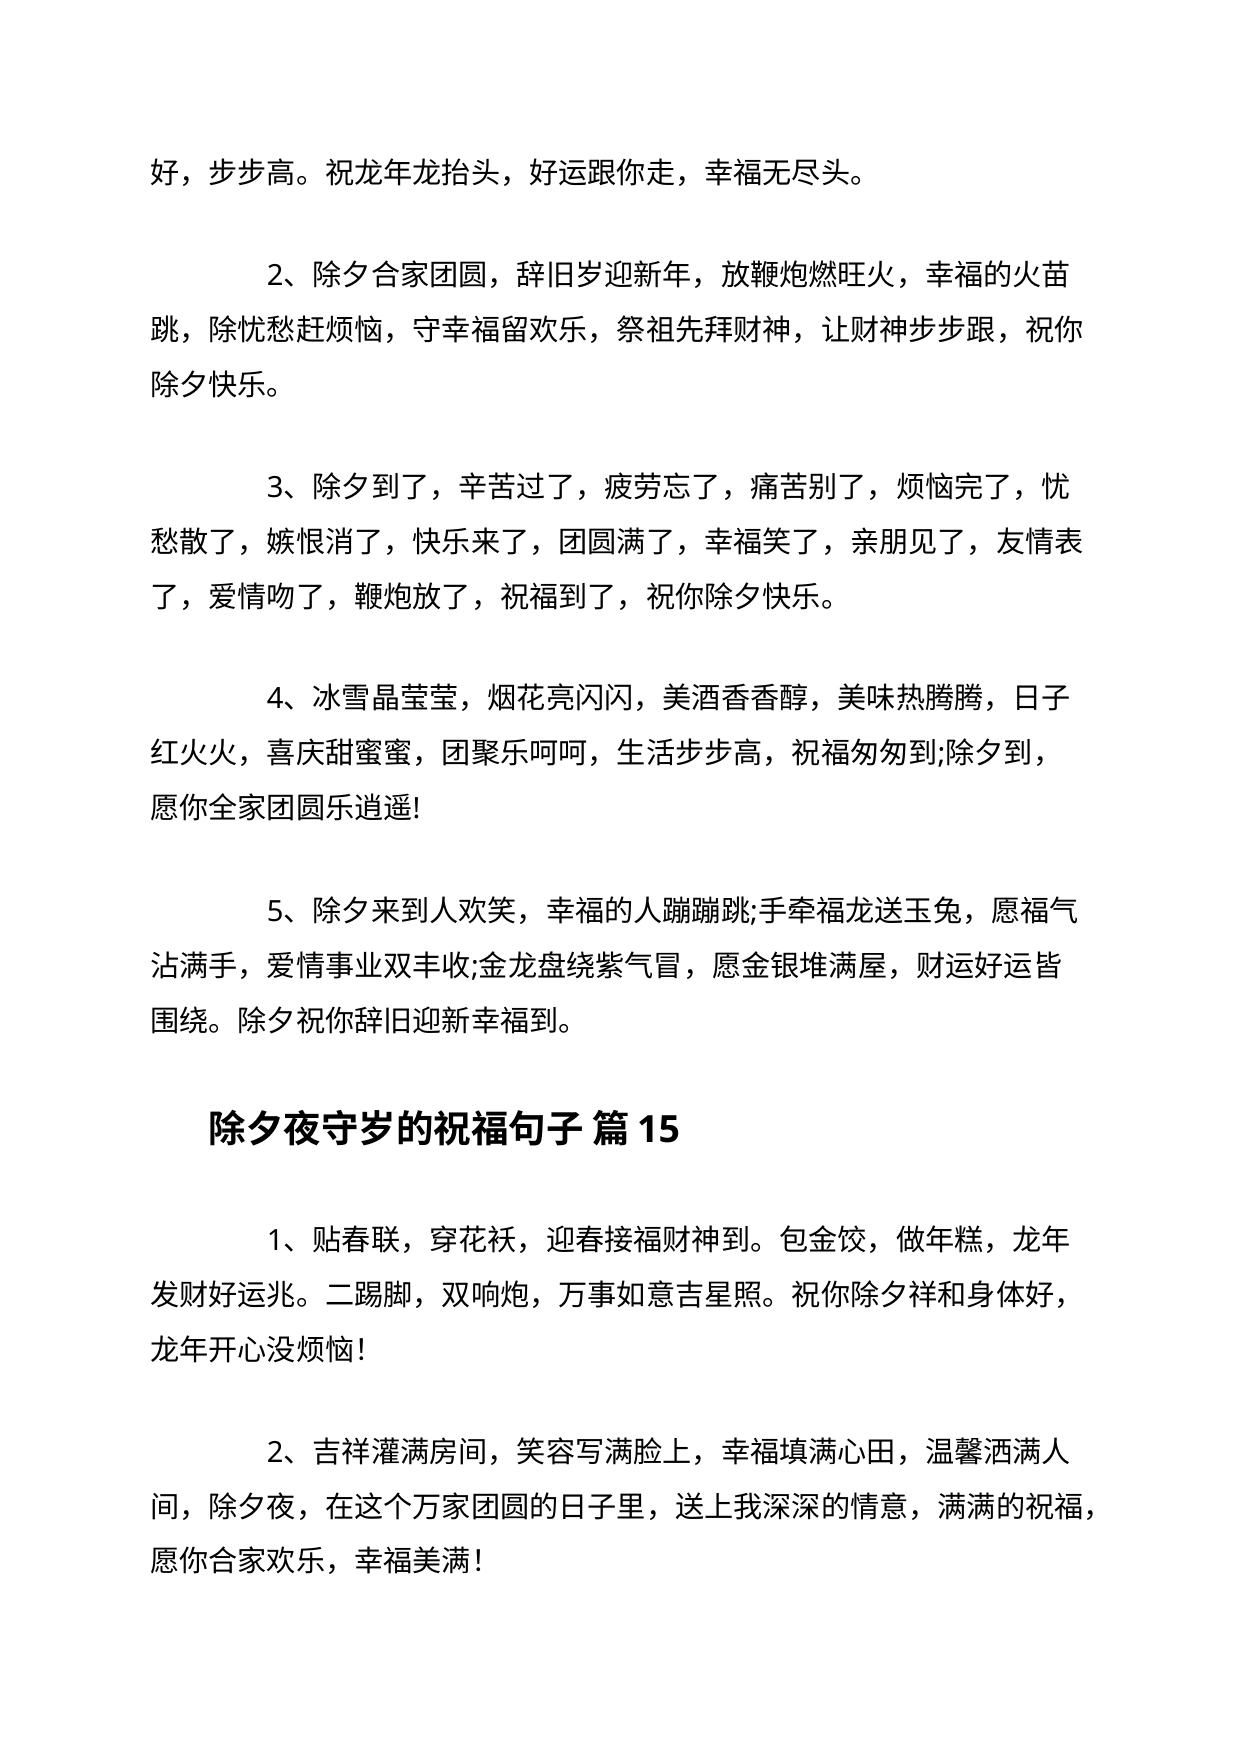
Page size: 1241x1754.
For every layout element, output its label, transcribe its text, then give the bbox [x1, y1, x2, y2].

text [150, 150, 1090, 192]
text 2、吉祥灌满房间，笑容写满脸上，幸福填满心田，温馨洒满人间，除夕夜，在这个万家团圆的日子里，送上我深深的情意，满满的祝福，愿你合家欢乐，幸福美满！ [150, 1428, 1090, 1580]
text 2、除夕合家团圆，辞旧岁迎新年，放鞭炮燃旺火，幸福的火苗跳，除忧愁赶烦恼，守幸福留欢乐，祭祖先拜财神，让财神步步跟，祝你除夕快乐。 [150, 252, 1090, 404]
text 1、贴春联，穿花袄，迎春接福财神到。包金饺，做年糕，龙年发财好运兆。二踢脚，双响炮，万事如意吉星照。祝你除夕祥和身体好，龙年开心没烦恼！ [150, 1216, 1090, 1369]
text 除夕夜守岁的祝福句子 篇15 [150, 1099, 1090, 1153]
text 5、除夕来到人欢笑，幸福的人蹦蹦跳;手牵福龙送玉兔，愿福气沾满手，爱情事业双丰收;金龙盘绕紫气冒，愿金银堆满屋，财运好运皆围绕。除夕祝你辞旧迎新幸福到。 [150, 887, 1090, 1039]
text 4、冰雪晶莹莹，烟花亮闪闪，美酒香香醇，美味热腾腾，日子红火火，喜庆甜蜜蜜，团聚乐呵呵，生活步步高，祝福匆匆到;除夕到，愿你全家团圆乐逍遥! [150, 675, 1090, 827]
text 3、除夕到了，辛苦过了，疲劳忘了，痛苦别了，烦恼完了，忧愁散了，嫉恨消了，快乐来了，团圆满了，幸福笑了，亲朋见了，友情表了，爱情吻了，鞭炮放了，祝福到了，祝你除夕快乐。 [150, 463, 1090, 616]
